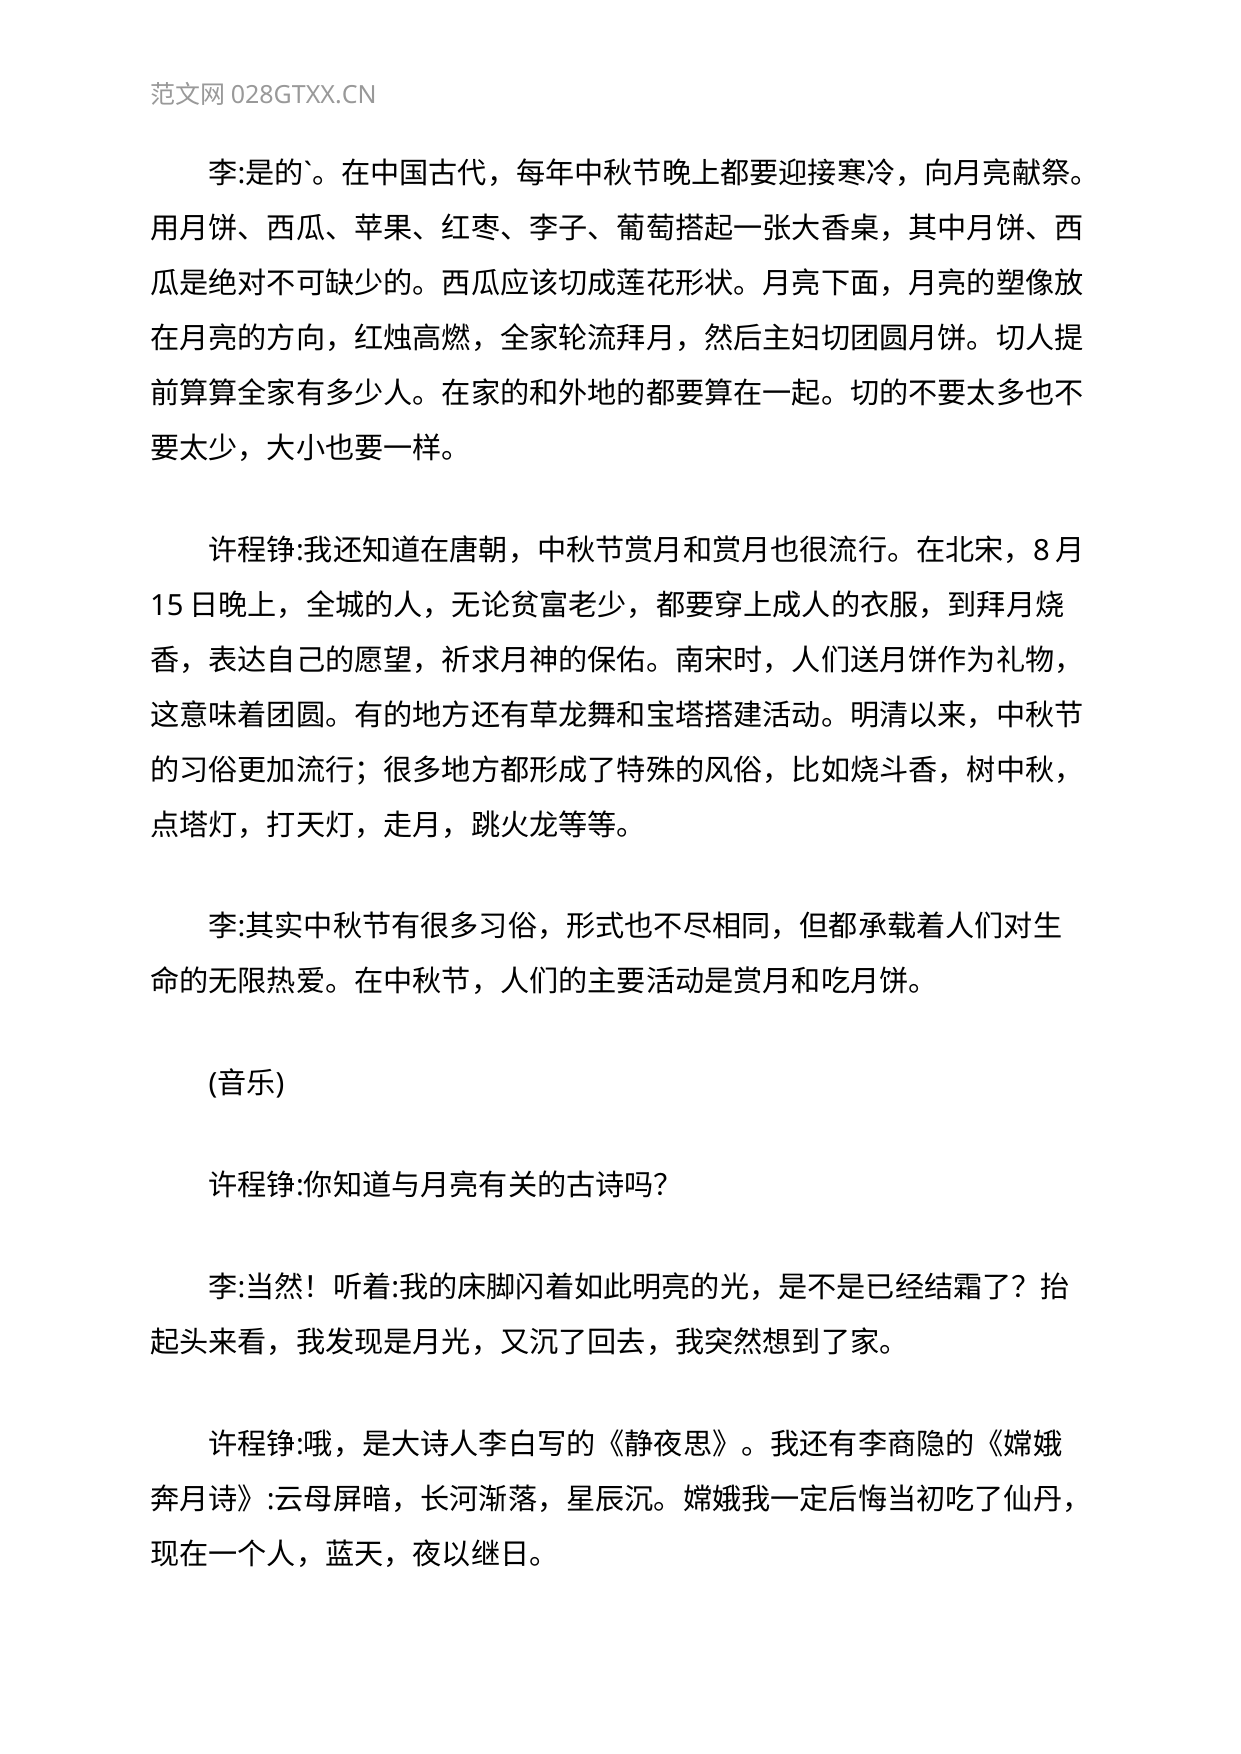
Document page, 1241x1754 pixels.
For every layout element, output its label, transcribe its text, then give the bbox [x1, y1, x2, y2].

text 李:其实中秋节有很多习俗，形式也不尽相同，但都承载着人们对生命的无限热爱。在中秋节，人们的主要活动是赏月和吃月饼。 [150, 903, 1090, 1000]
text 许程铮:哦，是大诗人李白写的《静夜思》。我还有李商隐的《嫦娥奔月诗》:云母屏暗，长河渐落，星辰沉。嫦娥我一定后悔当初吃了仙丹，现在一个人，蓝天，夜以继日。 [150, 1420, 1090, 1573]
text 李:当然！听着:我的床脚闪着如此明亮的光，是不是已经结霜了？抬起头来看，我发现是月光，又沉了回去，我突然想到了家。 [150, 1263, 1090, 1361]
text 许程铮:你知道与月亮有关的古诗吗？ [150, 1162, 1090, 1204]
text 李:是的`。在中国古代，每年中秋节晚上都要迎接寒冷，向月亮献祭。用月饼、西瓜、苹果、红枣、李子、葡萄搭起一张大香桌，其中月饼、西瓜是绝对不可缺少的。西瓜应该切成莲花形状。月亮下面，月亮的塑像放在月亮的方向，红烛高燃，全家轮流拜月，然后主妇切团圆月饼。切人提前算算全家有多少人。在家的和外地的都要算在一起。切的不要太多也不要太少，大小也要一样。 [150, 150, 1090, 467]
text (音乐) [150, 1059, 1090, 1102]
text 许程铮:我还知道在唐朝，中秋节赏月和赏月也很流行。在北宋，8月15日晚上，全城的人，无论贫富老少，都要穿上成人的衣服，到拜月烧香，表达自己的愿望，祈求月神的保佑。南宋时，人们送月饼作为礼物，这意味着团圆。有的地方还有草龙舞和宝塔搭建活动。明清以来，中秋节的习俗更加流行；很多地方都形成了特殊的风俗，比如烧斗香，树中秋，点塔灯，打天灯，走月，跳火龙等等。 [150, 526, 1090, 843]
